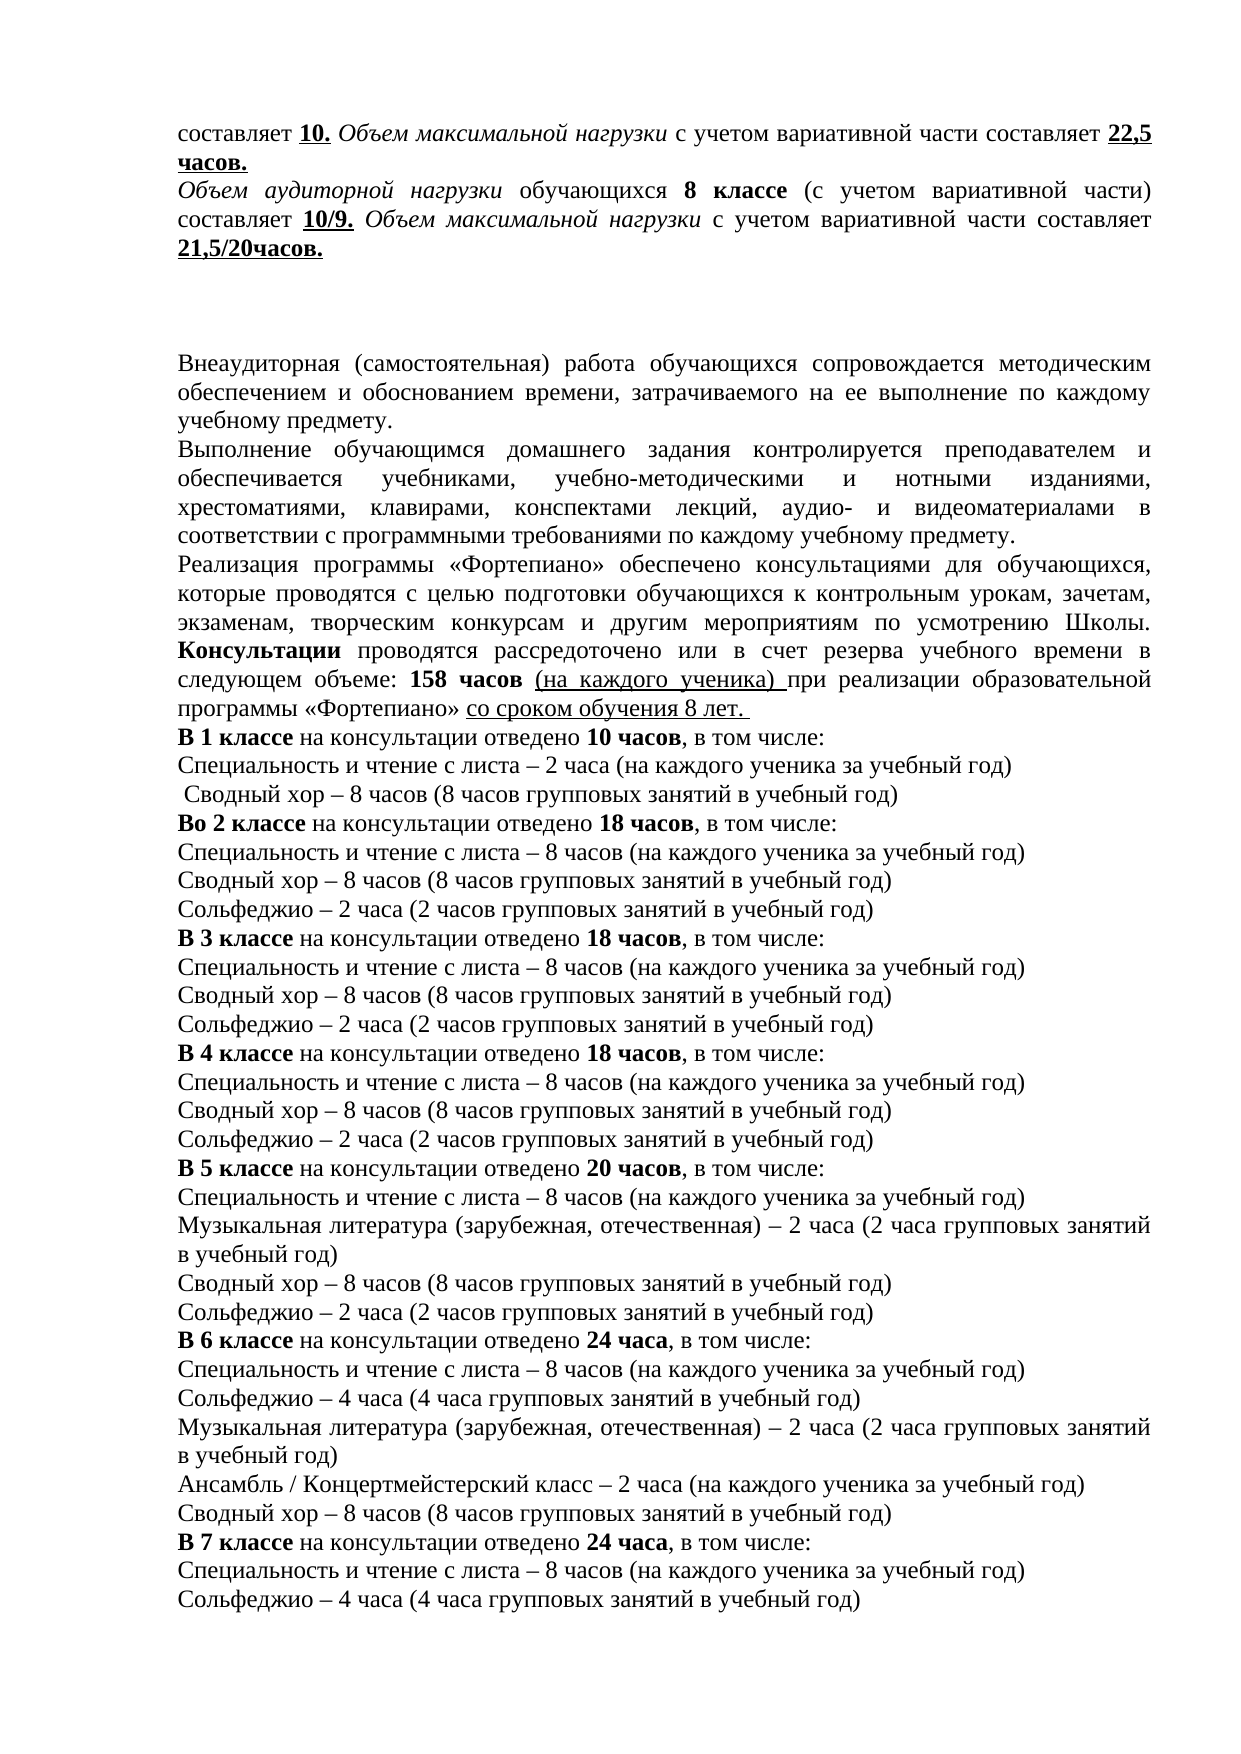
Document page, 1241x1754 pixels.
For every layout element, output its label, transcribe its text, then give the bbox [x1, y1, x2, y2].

text Сводный хор – 8 часов (8 часов групповых занятий в учебный год) [177, 1096, 1152, 1124]
text Сводный хор – 8 часов (8 часов групповых занятий в учебный год) [177, 981, 1152, 1009]
text Сольфеджио – 2 часа (2 часов групповых занятий в учебный год) [177, 1297, 1152, 1326]
text Сольфеджио – 2 часа (2 часов групповых занятий в учебный год) [177, 1124, 1152, 1153]
text Сводный хор – 8 часов (8 часов групповых занятий в учебный год) [177, 866, 1152, 894]
text Специальность и чтение с листа – 8 часов (на каждого ученика за учебный год) [177, 1354, 1152, 1383]
text Сольфеджио – 4 часа (4 часа групповых занятий в учебный год) [177, 1584, 1152, 1613]
text В 3 классе на консультации отведено 18 часов, в том числе: [177, 923, 1152, 952]
text В 6 классе на консультации отведено 24 часа, в том числе: [177, 1326, 1152, 1354]
text Реализация программы «Фортепиано» обеспечено консультациями для обучающихся, которые проводятся с целью подготовки обучающихся к контрольным урокам, зачетам, экзаменам, творческим конкурсам и другим мероприятиям по усмотрению Школы. Консультации проводятся рассредоточено или в счет резерва учебного времени в следующем объеме: 158 часов (на каждого ученика) при реализации образовательной программы «Фортепиано» со сроком обучения 8 лет. [177, 549, 1152, 722]
text Специальность и чтение с листа – 8 часов (на каждого ученика за учебный год) [177, 952, 1152, 981]
text В 7 классе на консультации отведено 24 часа, в том числе: [177, 1527, 1152, 1556]
text Музыкальная литература (зарубежная, отечественная) – 2 часа (2 часа групповых занятий в учебный год) [177, 1211, 1152, 1268]
text Сводный хор – 8 часов (8 часов групповых занятий в учебный год) [177, 1268, 1152, 1297]
text В 1 классе на консультации отведено 10 часов, в том числе: [177, 722, 1152, 751]
text Объем аудиторной нагрузки обучающихся 8 классе (с учетом вариативной части) составляет 10/9. Объем максимальной нагрузки с учетом вариативной части составляет 21,5/20часов. [177, 176, 1152, 262]
text Специальность и чтение с листа – 8 часов (на каждого ученика за учебный год) [177, 1556, 1152, 1584]
text Ансамбль / Концертмейстерский класс – 2 часа (на каждого ученика за учебный год) [177, 1469, 1152, 1498]
text Сводный хор – 8 часов (8 часов групповых занятий в учебный год) [177, 1498, 1152, 1527]
text Сольфеджио – 2 часа (2 часов групповых занятий в учебный год) [177, 1009, 1152, 1038]
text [177, 118, 1152, 176]
text Специальность и чтение с листа – 2 часа (на каждого ученика за учебный год) [177, 751, 1152, 779]
text Во 2 классе на консультации отведено 18 часов, в том числе: [177, 808, 1152, 837]
text Сольфеджио – 2 часа (2 часов групповых занятий в учебный год) [177, 894, 1152, 923]
text Внеаудиторная (самостоятельная) работа обучающихся сопровождается методическим обеспечением и обоснованием времени, затрачиваемого на ее выполнение по каждому учебному предмету. [177, 348, 1152, 434]
text Выполнение обучающимся домашнего задания контролируется преподавателем и обеспечивается учебниками, учебно-методическими и нотными изданиями, хрестоматиями, клавирами, конспектами лекций, аудио- и видеоматериалами в соответствии с программными требованиями по каждому учебному предмету. [177, 434, 1152, 549]
text В 5 классе на консультации отведено 20 часов, в том числе: [177, 1153, 1152, 1182]
text В 4 классе на консультации отведено 18 часов, в том числе: [177, 1038, 1152, 1067]
text Специальность и чтение с листа – 8 часов (на каждого ученика за учебный год) [177, 1182, 1152, 1211]
text Сольфеджио – 4 часа (4 часа групповых занятий в учебный год) [177, 1383, 1152, 1412]
text Музыкальная литература (зарубежная, отечественная) – 2 часа (2 часа групповых занятий в учебный год) [177, 1412, 1152, 1469]
text Специальность и чтение с листа – 8 часов (на каждого ученика за учебный год) [177, 837, 1152, 866]
text Сводный хор – 8 часов (8 часов групповых занятий в учебный год) [177, 779, 1152, 808]
text Специальность и чтение с листа – 8 часов (на каждого ученика за учебный год) [177, 1067, 1152, 1096]
